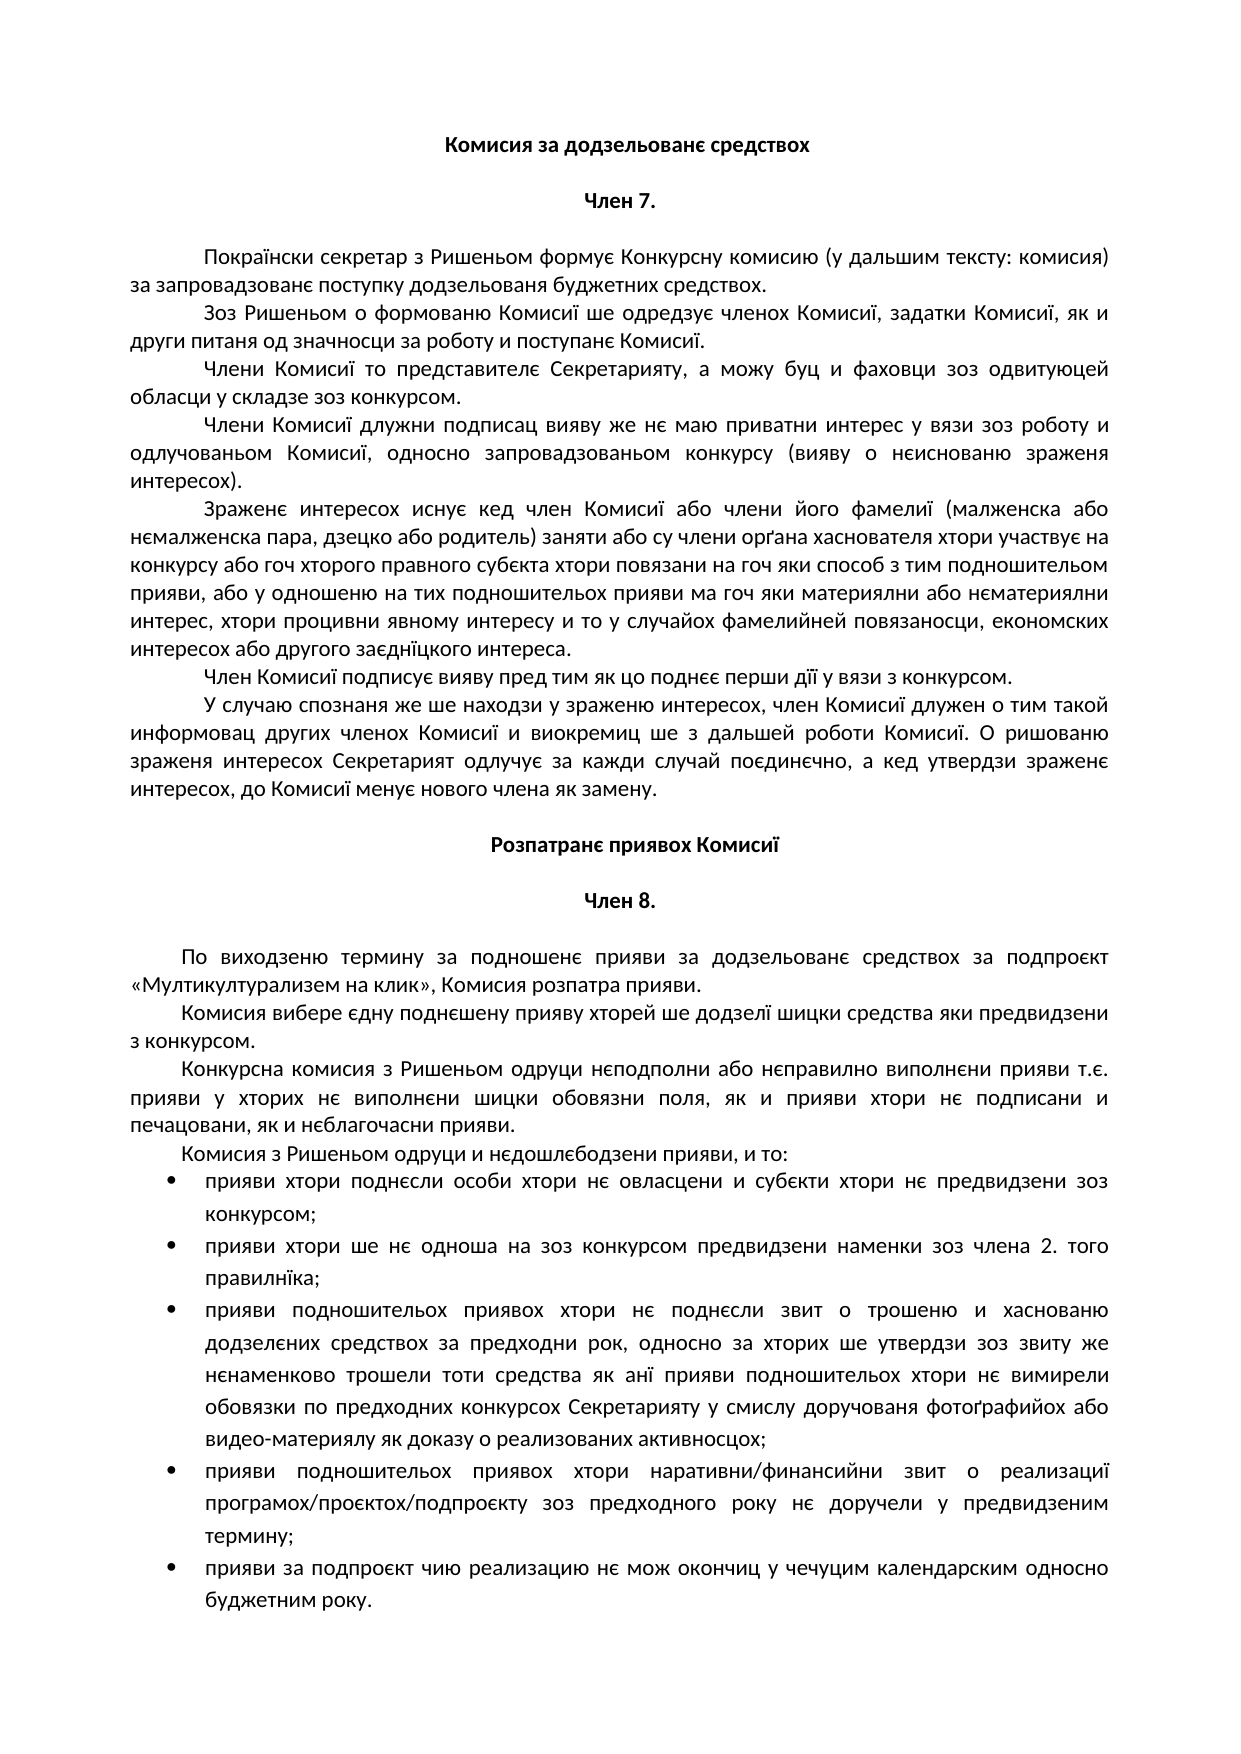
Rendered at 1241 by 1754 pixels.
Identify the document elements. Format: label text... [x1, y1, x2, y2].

text Члени Комисиї то представителє Секретарияту, а можу буц и фаховци зоз одвитуюцей обласци у складзе зоз конкурсом. [130, 354, 1110, 410]
list прияви за подпроєкт чию реализацию нє мож окончиц у чечуцим календарским односно буджетним року. [167, 1553, 1110, 1613]
text Зраженє интересох иснує кед член Комисиї або члени його фамелиї (малженска або нємалженска пара, дзецко або родитель) заняти або су члени орґана хаснователя хтори участвує на конкурсу або гоч хторого правного субєкта хтори повязани на гоч яки способ з тим подношительом прияви, або у одношеню на тих подношительох прияви ма гоч яки материялни або нєматериялни интерес, хтори процивни явному интересу и то у случайох фамелийней повязаносци, економских интересох або другого заєднїцкого интереса. [130, 494, 1110, 662]
text Комисия вибере єдну поднєшену прияву хторей ше додзелї шицки средства яки предвидзени з конкурсом. [130, 998, 1110, 1054]
list прияви хтори ше нє одноша на зоз конкурсом предвидзени наменки зоз члена 2. того правилнїка; [167, 1231, 1110, 1291]
text Покраїнски секретар з Ришеньом формує Конкурсну комисию (у дальшим тексту: комисия) за запровадзованє поступку додзельованя буджетних средствох. [130, 242, 1110, 298]
text Члени Комисиї длужни подписац вияву же нє маю приватни интерес у вязи зоз роботу и одлучованьом Комисиї, односно запровадзованьом конкурсу (вияву о нєиснованю зраженя интересох). [130, 410, 1110, 494]
text Розпатранє приявох Комисиї [130, 830, 1110, 858]
text Зоз Ришеньом о формованю Комисиї ше одредзує членох Комисиї, задатки Комисиї, як и други питаня од значносци за роботу и поступанє Комисиї. [130, 298, 1110, 354]
text Конкурсна комисия з Ришеньом одруци нєподполни або нєправилно виполнєни прияви т.є. прияви у хторих нє виполнєни шицки обовязни поля, як и прияви хтори нє подписани и печацовани, як и нєблагочасни прияви. [130, 1054, 1110, 1139]
list прияви подношительох приявох хтори наративни/финансийни звит о реализациї програмох/проєктох/подпроєкту зоз предходного року нє доручели у предвидзеним термину; [167, 1456, 1110, 1549]
text Комисия за додзельованє средствох [130, 130, 1110, 158]
list прияви хтори поднєсли особи хтори нє овласцени и субєкти хтори нє предвидзени зоз конкурсом; [167, 1167, 1110, 1227]
text По виходзеню термину за подношенє прияви за додзельованє средствох за подпроєкт «Мултикултурализем на клик», Комисия розпатра прияви. [130, 942, 1110, 998]
text Член 7. [130, 186, 1110, 214]
text У случаю спознаня же ше находзи у зраженю интересох, член Комисиї длужен о тим такой информовац других членох Комисиї и виокремиц ше з дальшей роботи Комисиї. О ришованю зраженя интересох Секретарият одлучує за кажди случай поєдинєчно, а кед утвердзи зраженє интересох, до Комисиї менує нового члена як замену. [130, 690, 1110, 802]
text Комисия з Ришеньом одруци и нєдошлєбодзени прияви, и то: [130, 1139, 1110, 1167]
text Член 8. [130, 886, 1110, 914]
text Член Комисиї подписує вияву пред тим як цо поднєє перши дїї у вязи з конкурсом. [130, 662, 1110, 690]
list прияви подношительох приявох хтори нє поднєсли звит о трошеню и хаснованю додзелєних средствох за предходни рок, односно за хторих ше утвердзи зоз звиту же нєнаменково трошели тоти средства як анї прияви подношительох хтори нє вимирели обовязки по предходних конкурсох Секретарияту у смислу доручованя фотоґрафийох або видео-материялу як доказу о реализованих активносцох; [167, 1295, 1110, 1452]
